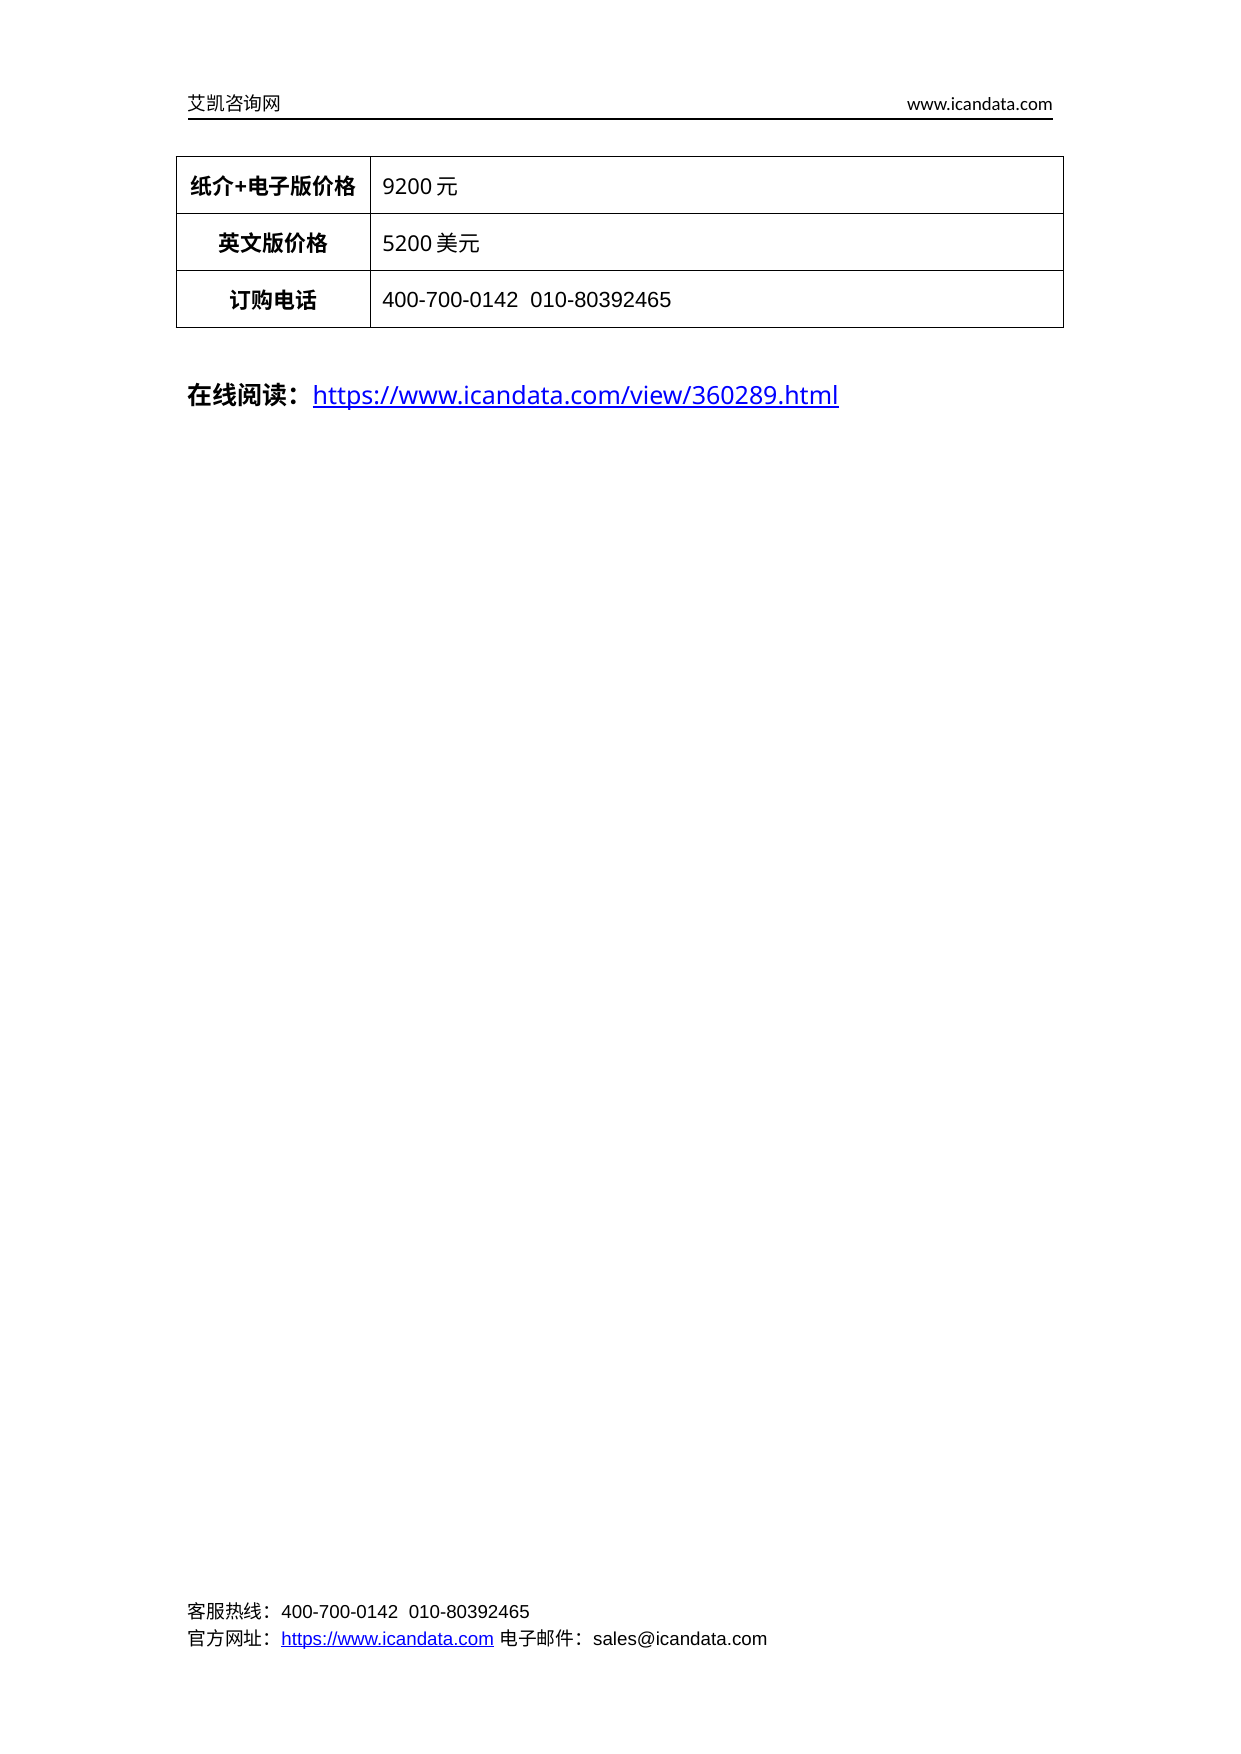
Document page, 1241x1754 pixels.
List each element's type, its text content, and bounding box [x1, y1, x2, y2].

text 在线阅读：https://www.icandata.com/view/360289.html [187, 361, 1053, 426]
table_cell 9200元 [371, 157, 1063, 213]
table_cell 英文版价格 [177, 214, 370, 270]
table_cell 订购电话 [177, 271, 370, 327]
table_cell 5200美元 [371, 214, 1063, 270]
table_cell 纸介+电子版价格 [177, 157, 370, 213]
table_cell 400-700-0142 010-80392465 [371, 271, 1063, 327]
